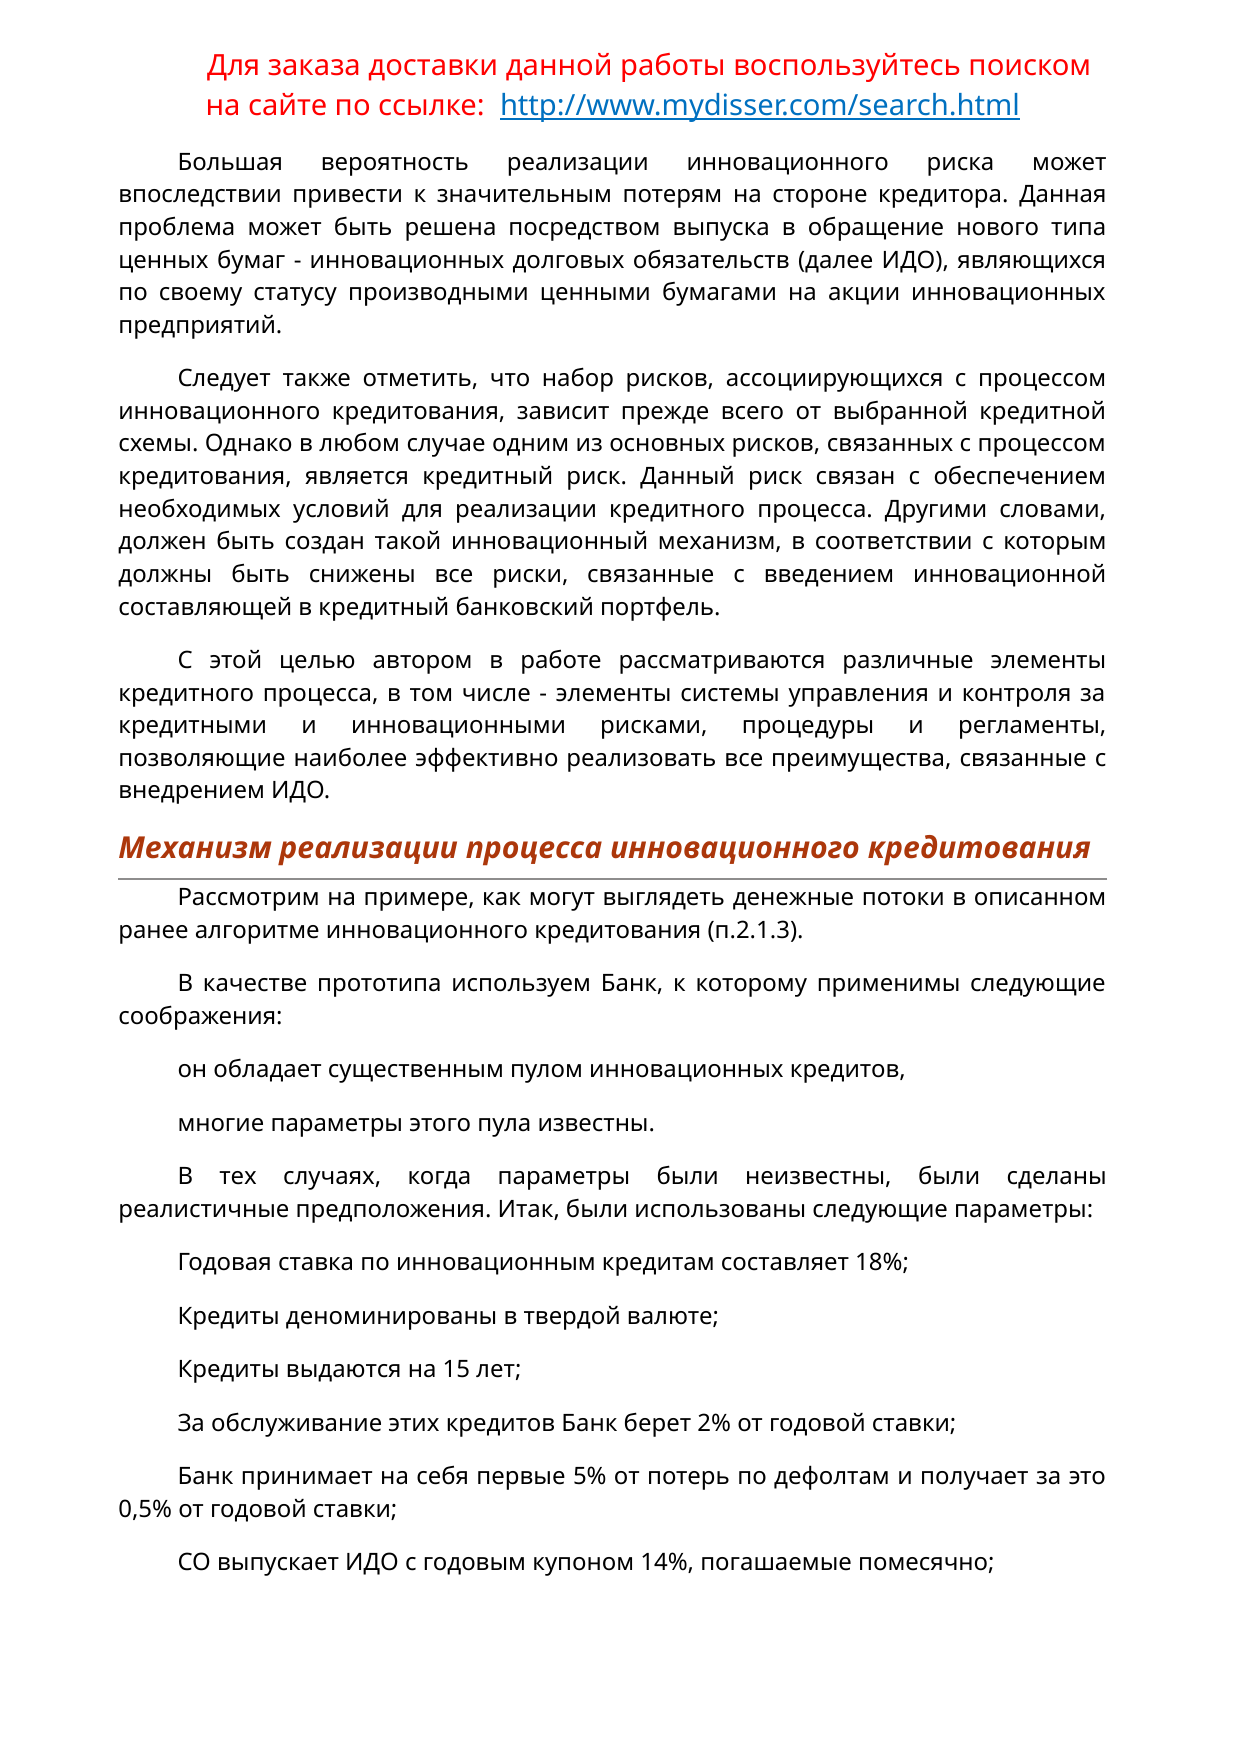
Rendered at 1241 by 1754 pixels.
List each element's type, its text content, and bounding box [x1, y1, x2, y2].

subtitle Механизм реализации процесса инновационного кредитования [118, 827, 1107, 878]
